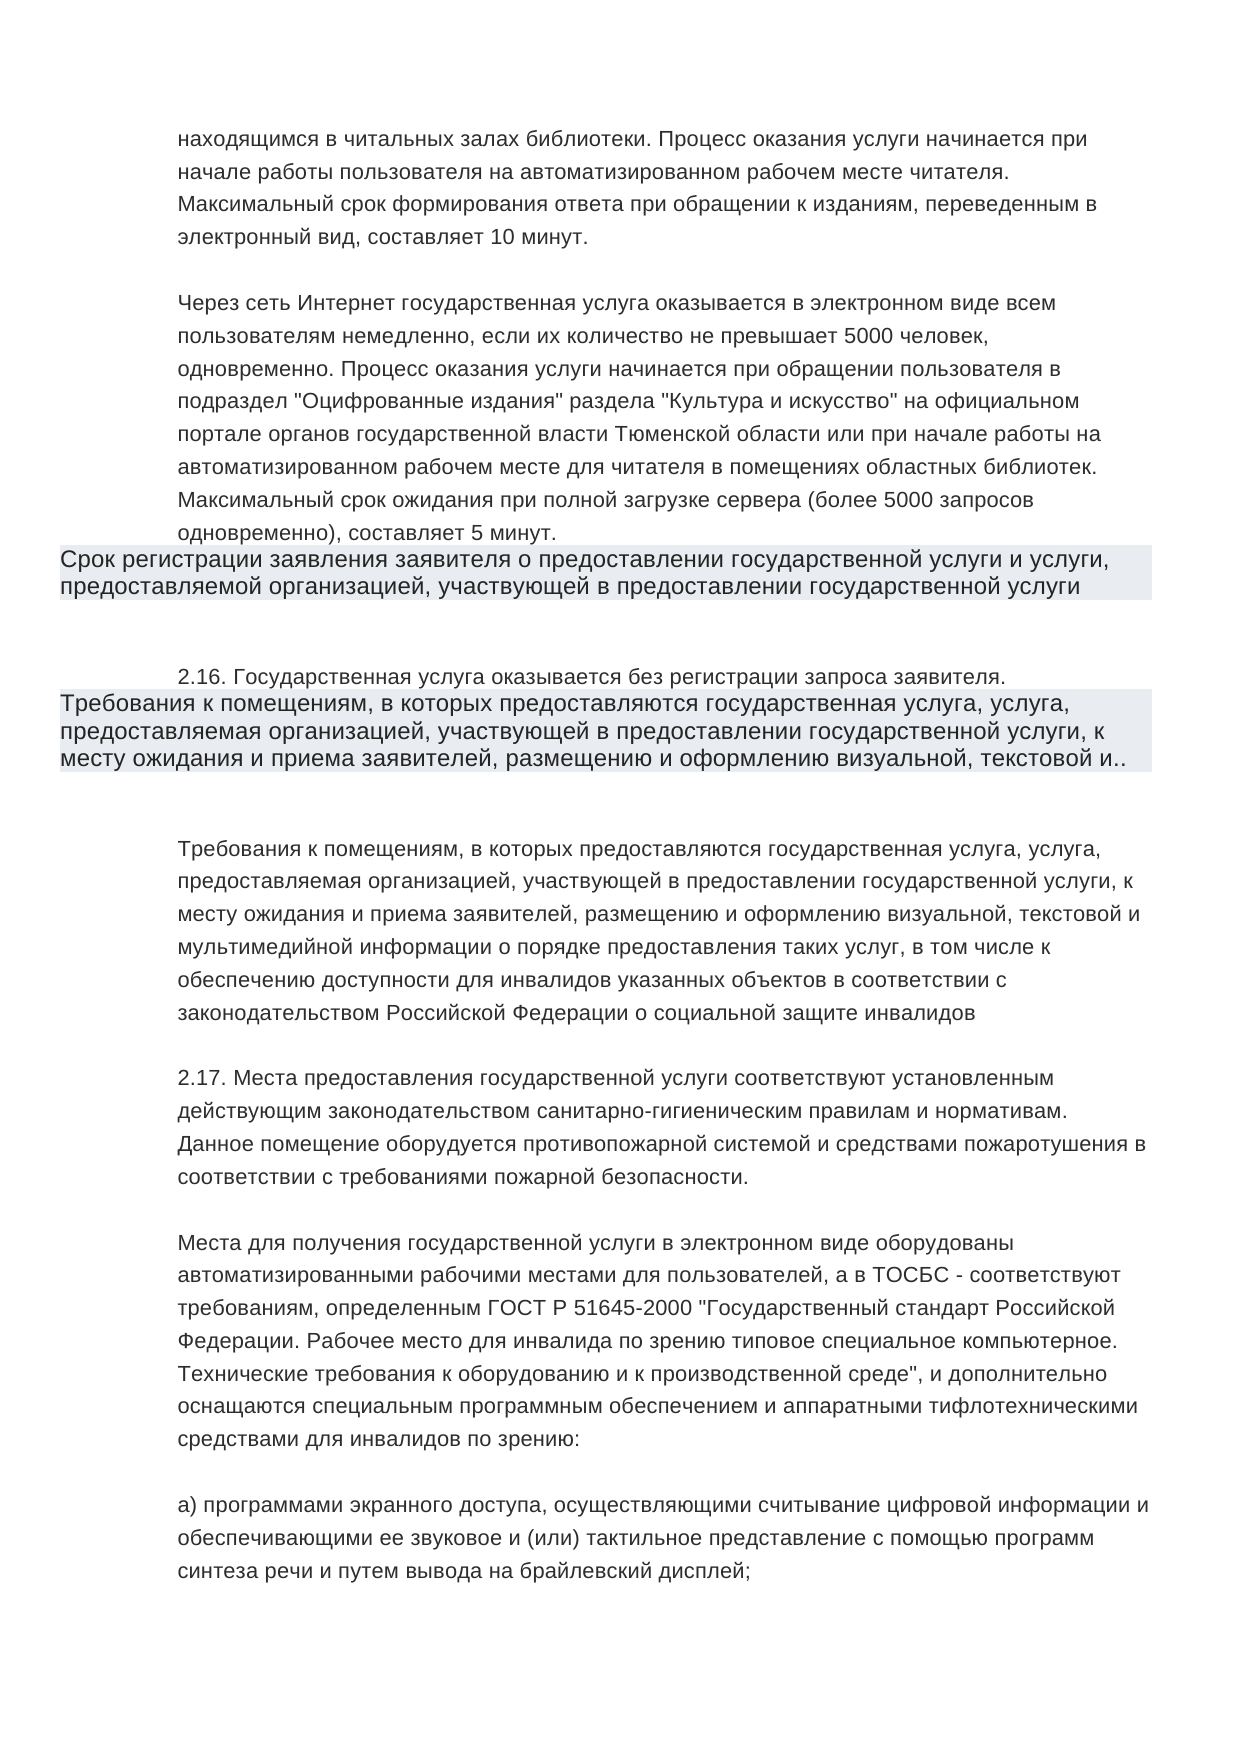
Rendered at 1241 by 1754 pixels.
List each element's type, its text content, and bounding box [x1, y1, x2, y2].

text Требования к помещениям, в которых предоставляются государственная услуга, услуга, предоставляемая организацией, участвующей в предоставлении государственной услуги, к месту ожидания и приема заявителей, размещению и оформлению визуальной, текстовой и мультимедийной информации о порядке предоставления таких услуг, в том числе к обеспечению доступности для инвалидов указанных объектов в соответствии с законодательством Российской Федерации о социальной защите инвалидов [177, 795, 1152, 1025]
text а) программами экранного доступа, осуществляющими считывание цифровой информации и обеспечивающими ее звуковое и (или) тактильное представление с помощью программ синтеза речи и путем вывода на брайлевский дисплей; [177, 1451, 1152, 1583]
text Через сеть Интернет государственная услуга оказывается в электронном виде всем пользователям немедленно, если их количество не превышает 5000 человек, одновременно. Процесс оказания услуги начинается при обращении пользователя в подраздел "Оцифрованные издания" раздела "Культура и искусство" на официальном портале органов государственной власти Тюменской области или при начале работы на автоматизированном рабочем месте для читателя в помещениях областных библиотек. Максимальный срок ожидания при полной загрузке сервера (более 5000 запросов одновременно), составляет 5 минут. [177, 249, 1152, 545]
text Требования к помещениям, в которых предоставляются государственная услуга, услуга, предоставляемая организацией, участвующей в предоставлении государственной услуги, к месту ожидания и приема заявителей, размещению и оформлению визуальной, текстовой и.. [60, 689, 1152, 772]
text Срок регистрации заявления заявителя о предоставлении государственной услуги и услуги, предоставляемой организацией, участвующей в предоставлении государственной услуги [60, 545, 1152, 600]
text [177, 118, 1152, 249]
text Места для получения государственной услуги в электронном виде оборудованы автоматизированными рабочими местами для пользователей, а в ТОСБС - соответствуют требованиям, определенным ГОСТ Р 51645-2000 "Государственный стандарт Российской Федерации. Рабочее место для инвалида по зрению типовое специальное компьютерное. Технические требования к оборудованию и к производственной среде", и дополнительно оснащаются специальным программным обеспечением и аппаратными тифлотехническими средствами для инвалидов по зрению: [177, 1189, 1152, 1451]
text 2.16. Государственная услуга оказывается без регистрации запроса заявителя. [177, 623, 1152, 689]
text 2.17. Места предоставления государственной услуги соответствуют установленным действующим законодательством санитарно-гигиеническим правилам и нормативам. Данное помещение оборудуется противопожарной системой и средствами пожаротушения в соответствии с требованиями пожарной безопасности. [177, 1025, 1152, 1189]
